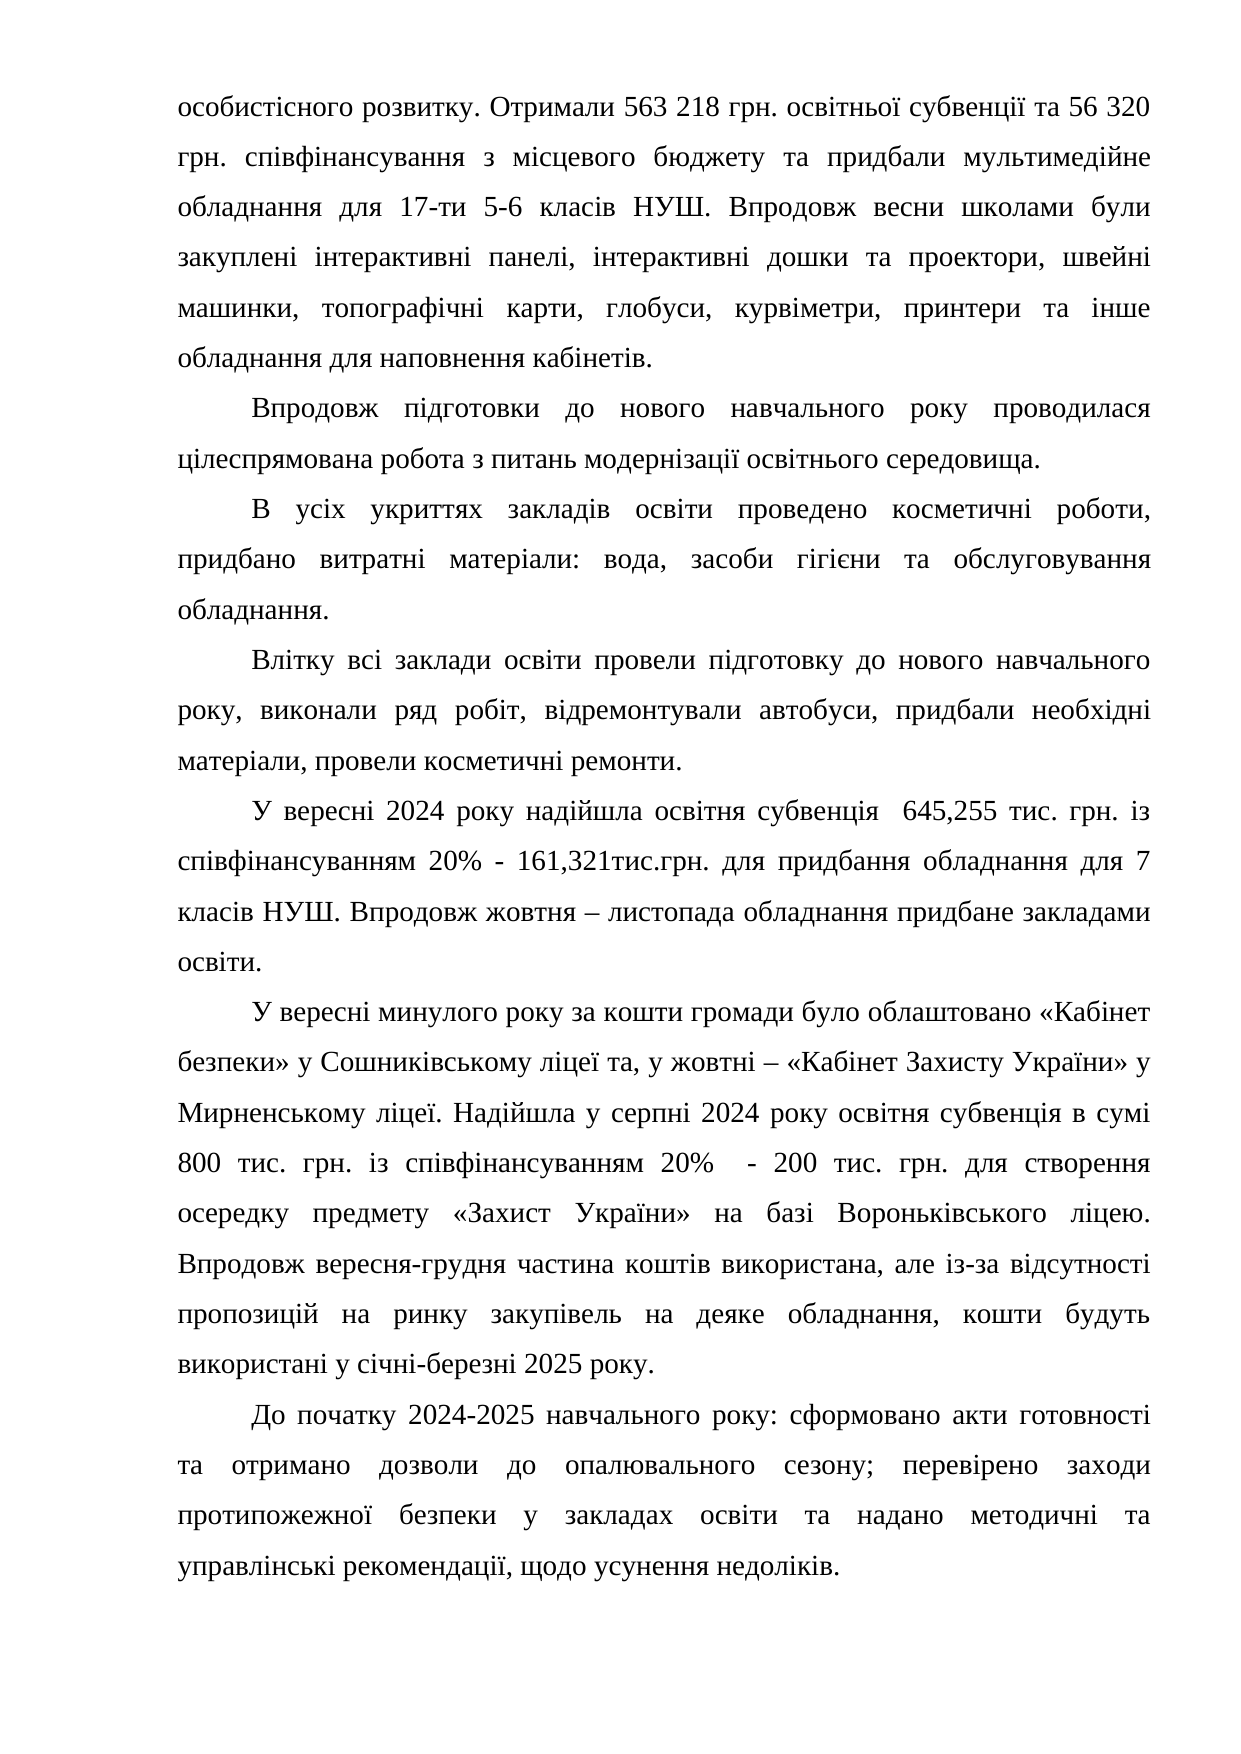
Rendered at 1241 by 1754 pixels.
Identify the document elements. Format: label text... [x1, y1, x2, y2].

text Впродовж підготовки до нового навчального року проводилася цілеспрямована робота з питань модернізації освітнього середовища. [177, 391, 1152, 474]
text До початку 2024-2025 навчального року: сформовано акти готовності та отримано дозволи до опалювального сезону; перевірено заходи протипожежної безпеки у закладах освіти та надано методичні та управлінські рекомендації, щодо усунення недоліків. [177, 1397, 1152, 1581]
text В усіх укриттях закладів освіти проведено косметичні роботи, придбано витратні матеріали: вода, засоби гігієни та обслуговування обладнання. [177, 491, 1152, 625]
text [177, 89, 1152, 374]
text Влітку всі заклади освіти провели підготовку до нового навчального року, виконали ряд робіт, відремонтували автобуси, придбали необхідні матеріали, провели косметичні ремонти. [177, 642, 1152, 776]
text У вересні минулого року за кошти громади було облаштовано «Кабінет безпеки» у Сошниківському ліцеї та, у жовтні – «Кабінет Захисту України» у Мирненському ліцеї. Надійшла у серпні 2024 року освітня субвенція в сумі 800 тис. грн. із співфінансуванням 20% - 200 тис. грн. для створення осередку предмету «Захист України» на базі Вороньківського ліцею. Впродовж вересня-грудня частина коштів використана, але із-за відсутності пропозицій на ринку закупівель на деяке обладнання, кошти будуть використані у січні-березні 2025 року. [177, 994, 1152, 1380]
text У вересні 2024 року надійшла освітня субвенція 645,255 тис. грн. із співфінансуванням 20% - 161,321тис.грн. для придбання обладнання для 7 класів НУШ. Впродовж жовтня – листопада обладнання придбане закладами освіти. [177, 793, 1152, 977]
